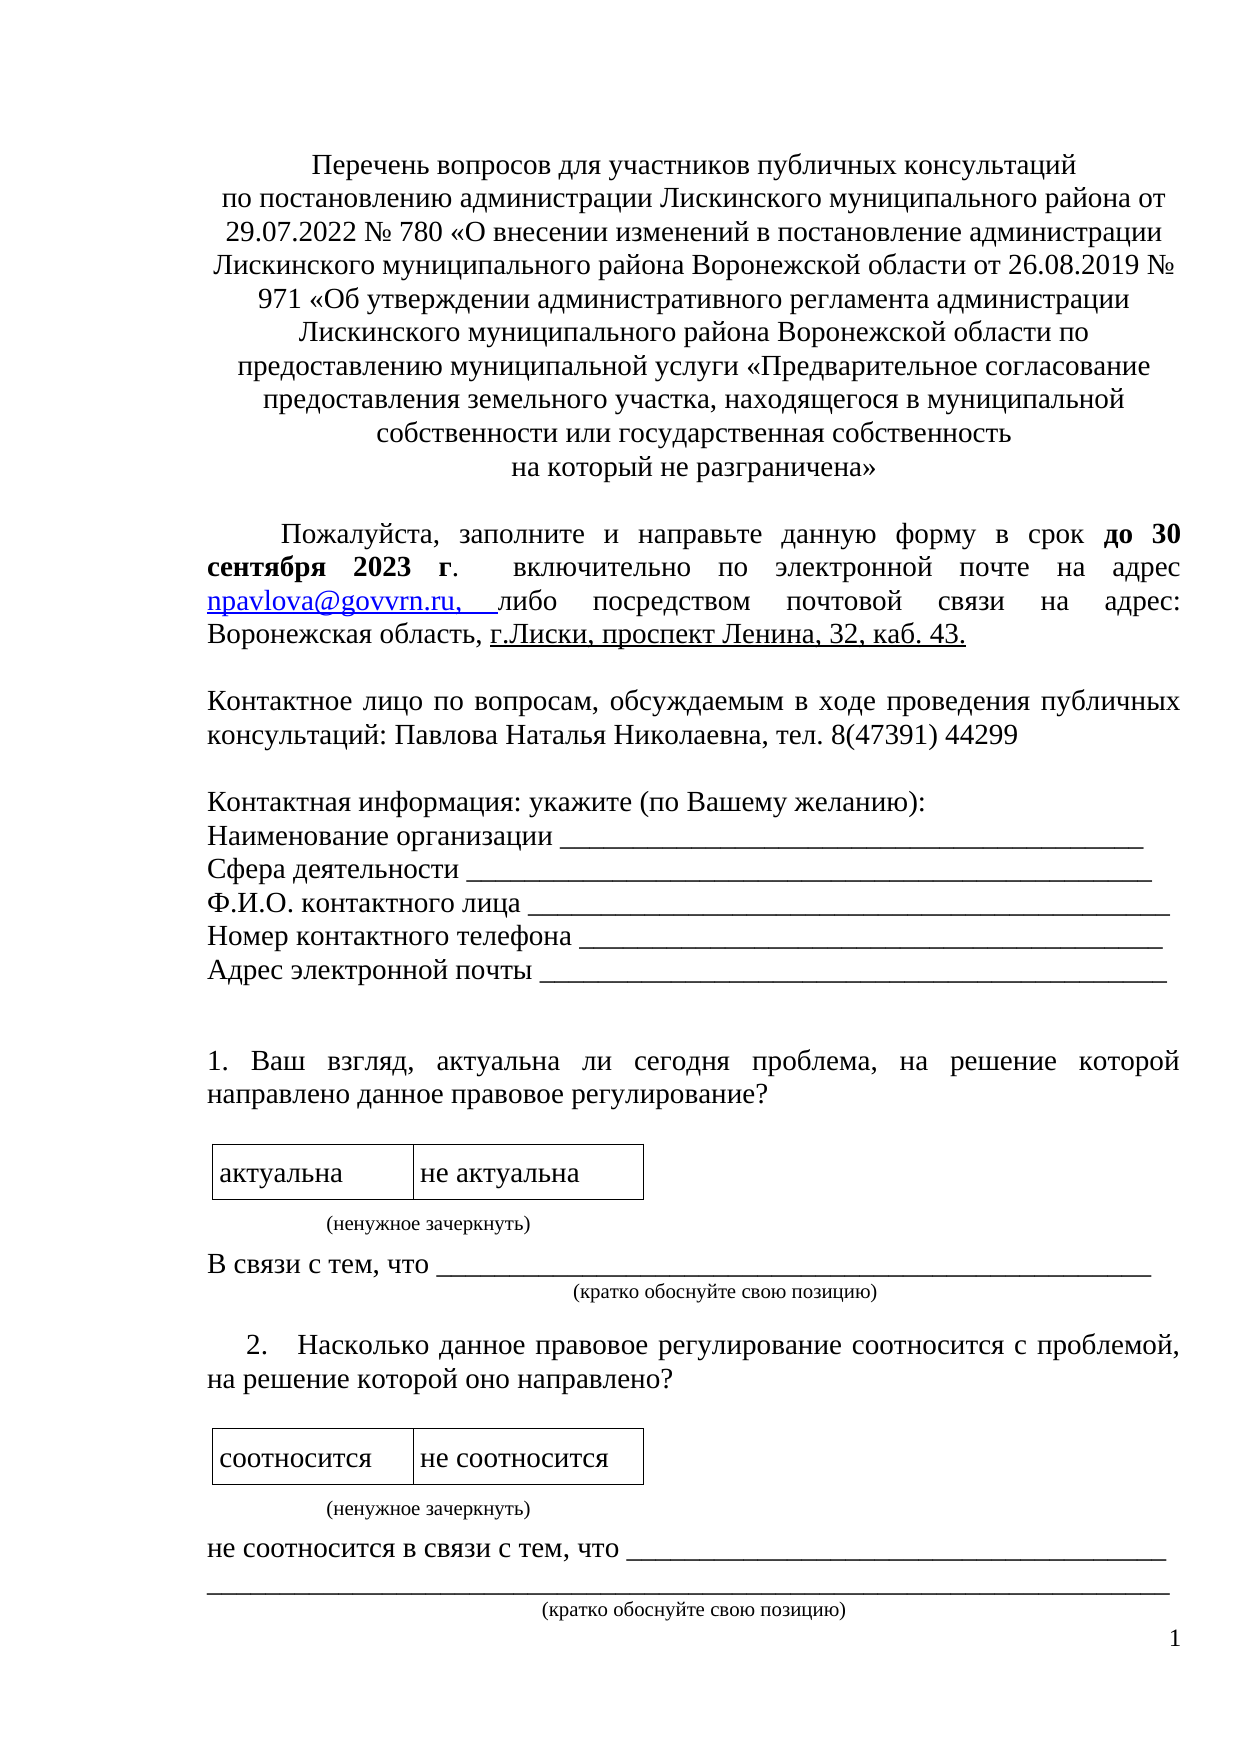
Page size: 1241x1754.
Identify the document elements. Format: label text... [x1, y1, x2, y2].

text Ф.И.О. контактного лица ____________________________________________ [207, 885, 1181, 918]
text (кратко обоснуйте свою позицию) [207, 1279, 1181, 1303]
text Номер контактного телефона ________________________________________ [207, 918, 1181, 952]
text не соотносится в связи с тем, что _____________________________________ [207, 1530, 1181, 1564]
table_header актуальна [213, 1145, 413, 1199]
table_cell (ненужное зачеркнуть) [213, 1200, 644, 1246]
table_header не актуальна [414, 1145, 643, 1199]
text Адрес электронной почты ___________________________________________ [207, 952, 1181, 985]
text на который не разграничена» [207, 449, 1181, 482]
text Наименование организации ________________________________________ [207, 818, 1181, 851]
text Контактное лицо по вопросам, обсуждаемым в ходе проведения публичных консультаций: Павлова Наталья Николаевна, тел. 8(47391) 44299 [207, 683, 1181, 751]
text (кратко обоснуйте свою позицию) [207, 1597, 1181, 1621]
text Пожалуйста, заполните и направьте данную форму в срок до 30 сентября 2023 г. включительно по электронной почте на адрес npavlova@govvrn.ru, либо посредством почтовой связи на адрес: Воронежская область, г.Лиски, проспект Ленина, 32, каб. 43. [207, 516, 1181, 650]
table_cell (ненужное зачеркнуть) [213, 1485, 644, 1530]
text В связи с тем, что _________________________________________________ [207, 1246, 1181, 1279]
table_header соотносится [213, 1429, 413, 1484]
text __________________________________________________________________ [207, 1564, 1181, 1597]
text Сфера деятельности _______________________________________________ [207, 851, 1181, 885]
text 2. Насколько данное правовое регулирование соотносится с проблемой, на решение которой оно направлено? [207, 1327, 1181, 1394]
table_header не соотносится [414, 1429, 643, 1484]
text по постановлению администрации Лискинского муниципального района от 29.07.2022 № 780 «О внесении изменений в постановление администрации Лискинского муниципального района Воронежской области от 26.08.2019 № 971 «Об утверждении административного регламента администрации Лискинского муниципального района Воронежской области по предоставлению муниципальной услуги «Предварительное согласование предоставления земельного участка, находящегося в муниципальной собственности или государственная собственность [207, 180, 1181, 449]
text Контактная информация: укажите (по Вашему желанию): [207, 784, 1181, 818]
text Перечень вопросов для участников публичных консультаций [207, 147, 1181, 180]
text 1. Ваш взгляд, актуальна ли сегодня проблема, на решение которой направлено данное правовое регулирование? [207, 1043, 1181, 1110]
